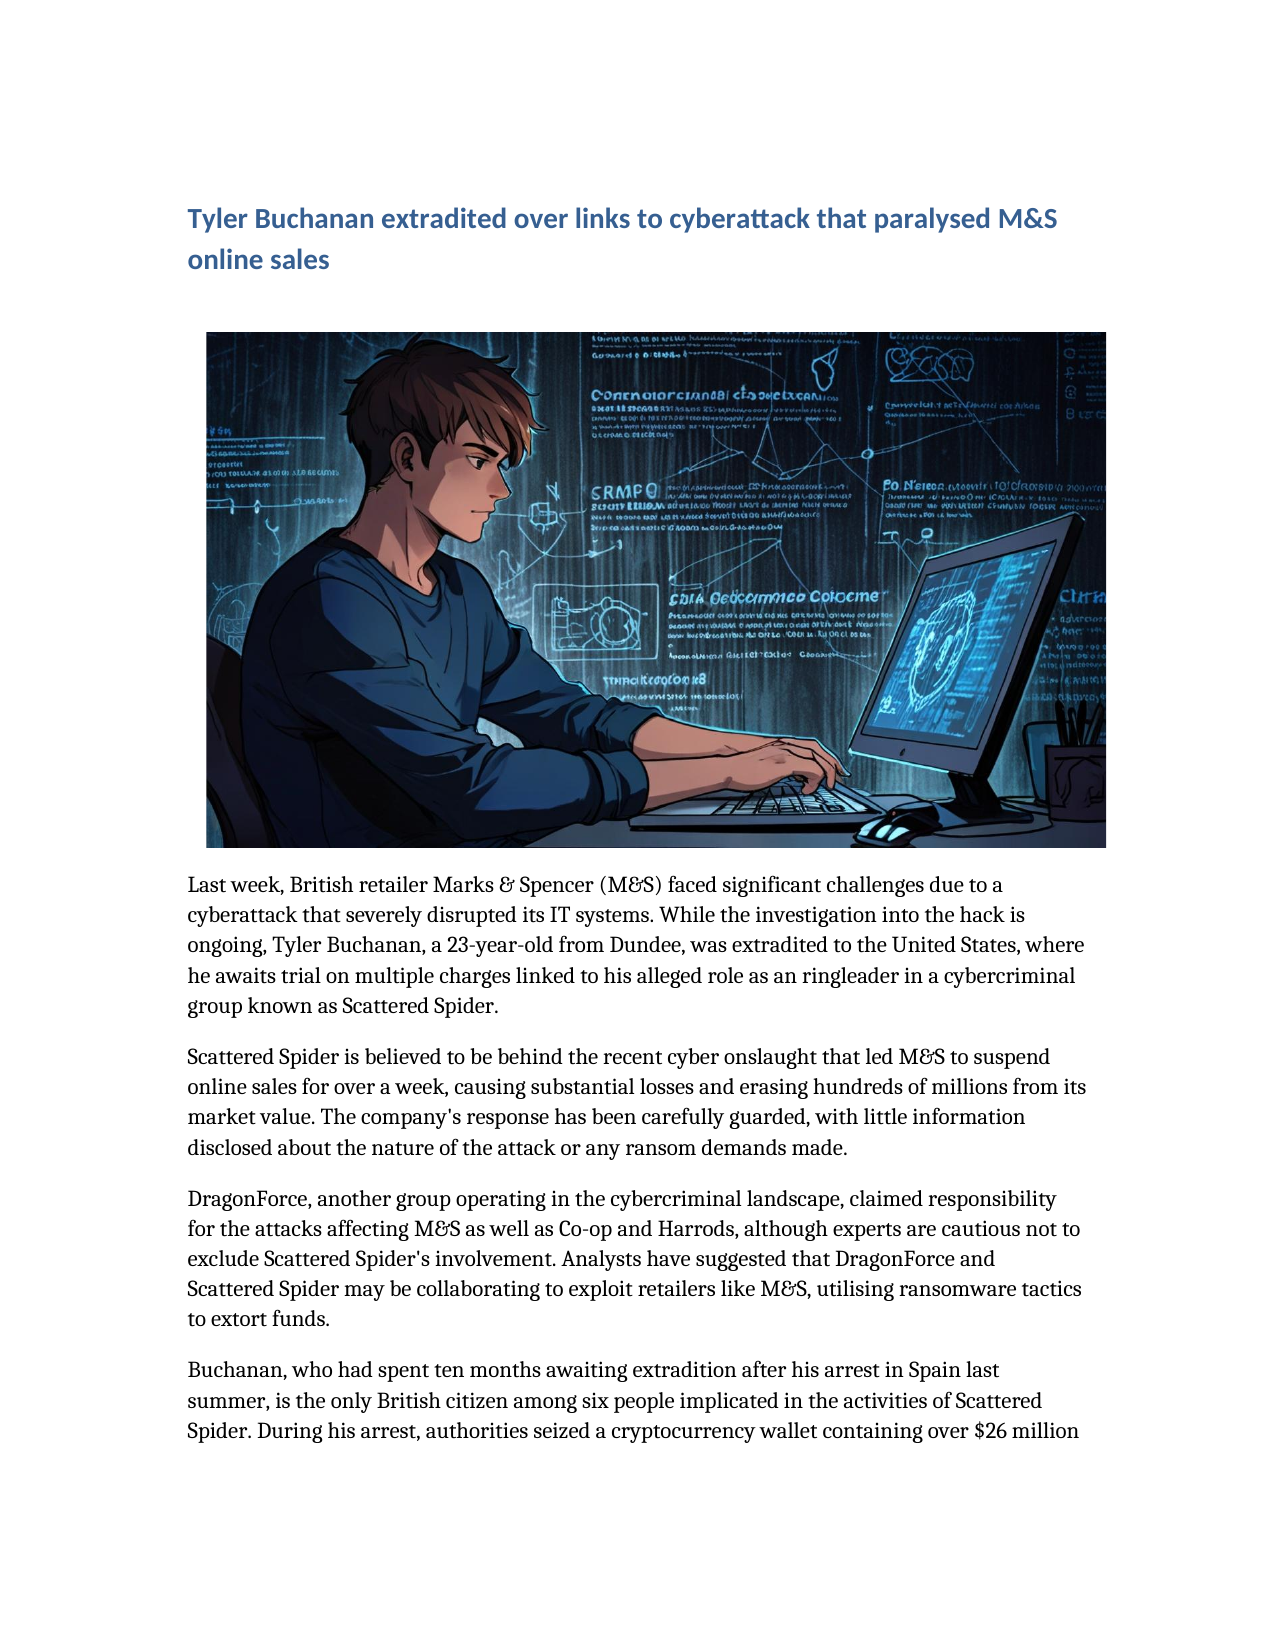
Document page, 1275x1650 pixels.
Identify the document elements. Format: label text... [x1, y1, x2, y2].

text DragonForce, another group operating in the cybercriminal landscape, claimed responsibility for the attacks affecting M&S as well as Co-op and Harrods, although experts are cautious not to exclude Scattered Spider's involvement. Analysts have suggested that DragonForce and Scattered Spider may be collaborating to exploit retailers like M&S, utilising ransomware tactics to extort funds. [187, 1185, 1087, 1333]
picture [206, 332, 1107, 848]
text Scattered Spider is believed to be behind the recent cyber onslaught that led M&S to suspend online sales for over a week, causing substantial losses and erasing hundreds of millions from its market value. The company's response has been carefully guarded, with little information disclosed about the nature of the attack or any ransom demands made. [187, 1044, 1087, 1161]
text Last week, British retailer Marks & Spencer (M&S) faced significant challenges due to a cyberattack that severely disrupted its IT systems. While the investigation into the hack is ongoing, Tyler Buchanan, a 23-year-old from Dundee, was extradited to the United States, where he awaits trial on multiple charges linked to his alleged role as an ringleader in a cybercriminal group known as Scattered Spider. [187, 872, 1087, 1019]
subtitle Tyler Buchanan extradited over links to cyberattack that paralysed M&S online sales [187, 200, 1087, 277]
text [187, 1357, 1087, 1444]
